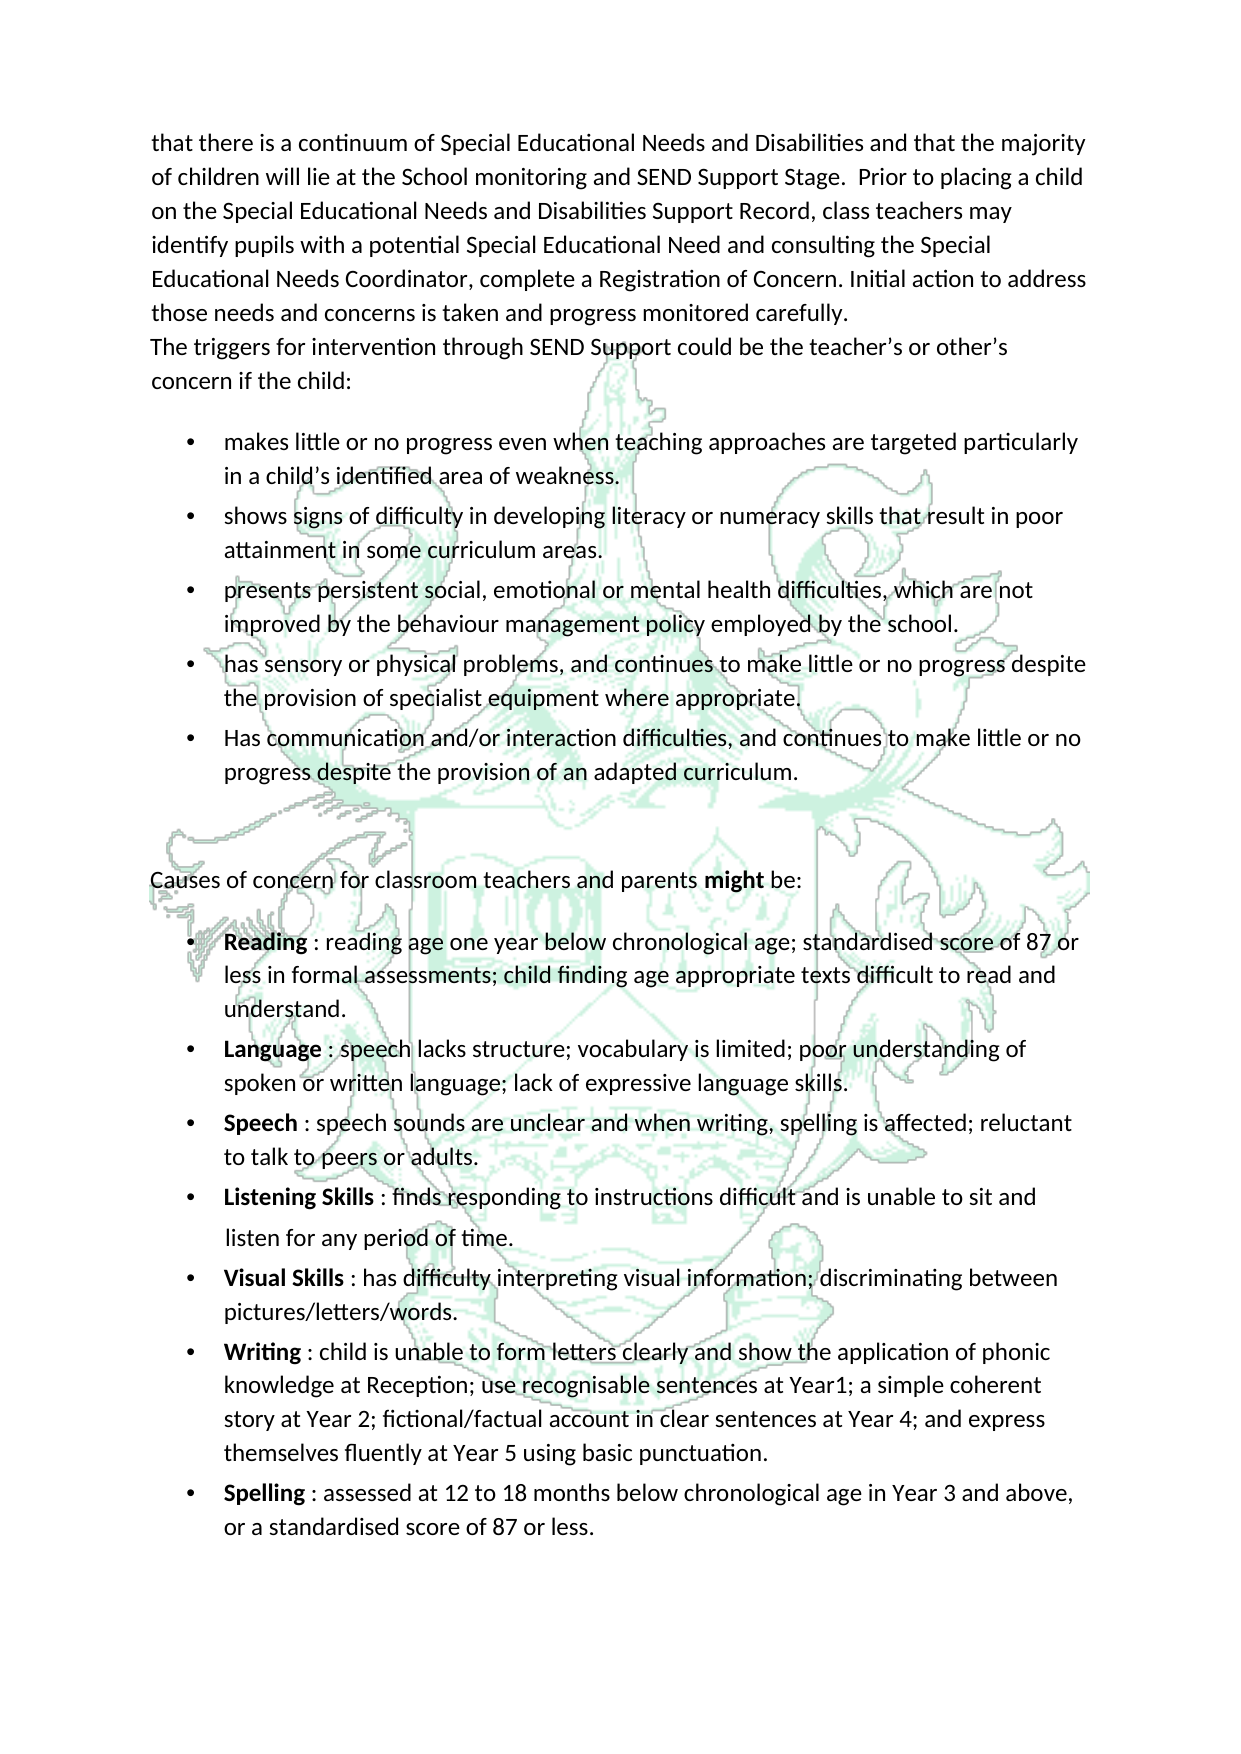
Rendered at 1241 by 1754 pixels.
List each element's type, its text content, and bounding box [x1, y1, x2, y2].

list Speech : speech sounds are unclear and when writing, spelling is affected; reluctant to talk to peers or adults. [186, 1108, 1090, 1172]
list makes little or no progress even when teaching approaches are targeted particularly in a child’s identified area of weakness. [186, 426, 1090, 491]
picture [149, 340, 1090, 1414]
list Has communication and/or interaction difficulties, and continues to make little or no progress despite the provision of an adapted curriculum. [186, 722, 1090, 786]
list presents persistent social, emotional or mental health difficulties, which are not improved by the behaviour management policy employed by the school. [186, 574, 1090, 638]
list Reading : reading age one year below chronological age; standardised score of 87 or less in formal assessments; child finding age appropriate texts difficult to read and understand. [186, 926, 1090, 1024]
list Spelling : assessed at 12 to 18 months below chronological age in Year 3 and above, or a standardised score of 87 or less. [186, 1477, 1090, 1542]
list Visual Skills : has difficulty interpreting visual information; discriminating between pictures/letters/words. [186, 1262, 1090, 1326]
list shows signs of difficulty in developing literacy or numeracy skills that result in poor attainment in some curriculum areas. [186, 500, 1090, 564]
list has sensory or physical problems, and continues to make little or no progress despite the provision of specialist equipment where appropriate. [186, 648, 1090, 712]
list Writing : child is unable to form letters clearly and show the application of phonic knowledge at Reception; use recognisable sentences at Year1; a simple coherent story at Year 2; fictional/factual account in clear sentences at Year 4; and express themselves fluently at Year 5 using basic punctuation. [186, 1336, 1090, 1468]
text The triggers for intervention through SEND Support could be the teacher’s or other’s concern if the child: [150, 331, 1090, 396]
list Listening Skills : finds responding to instructions difficult and is unable to sit and [186, 1182, 1090, 1212]
text listen for any period of time. [225, 1222, 1090, 1252]
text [150, 127, 1090, 327]
text Causes of concern for classroom teachers and parents might be: [150, 864, 1090, 895]
list Language : speech lacks structure; vocabulary is limited; poor understanding of spoken or written language; lack of expressive language skills. [186, 1034, 1090, 1098]
